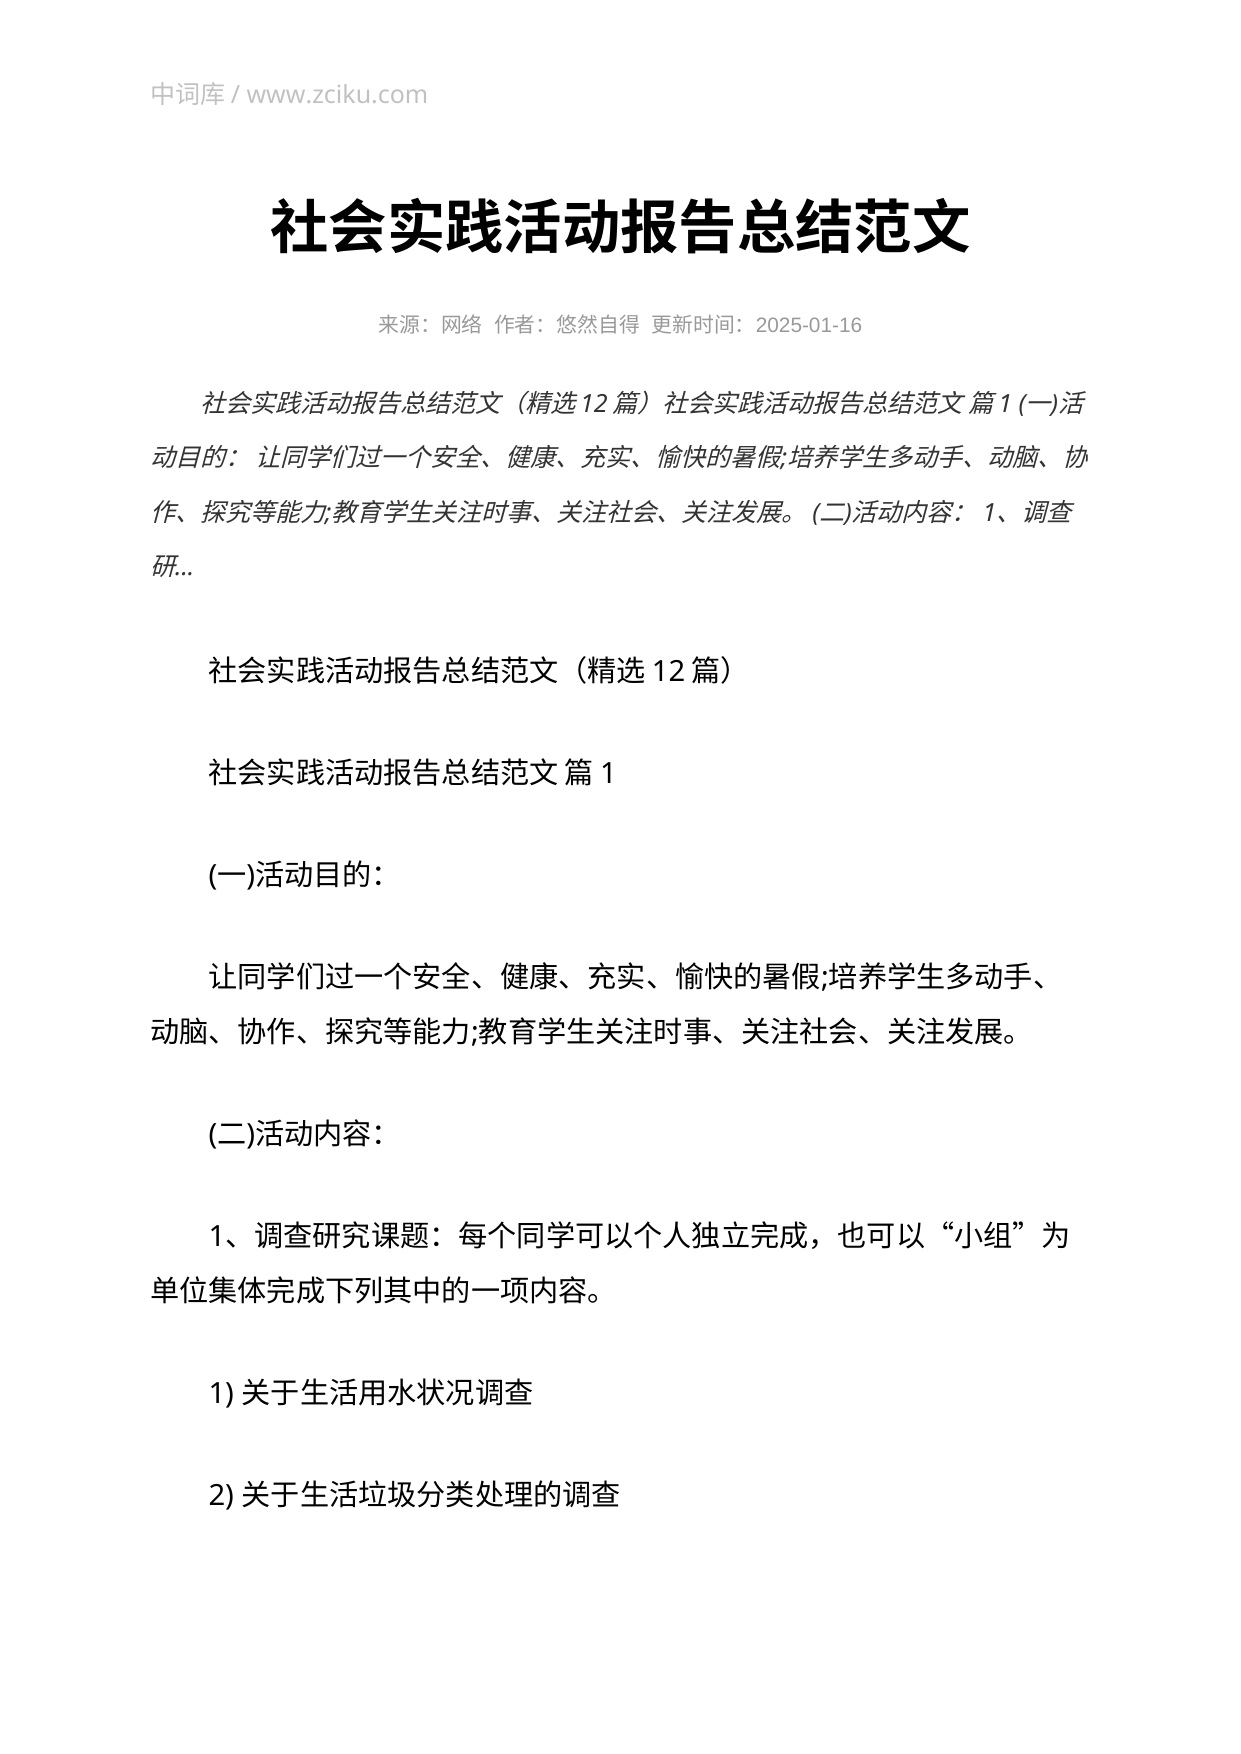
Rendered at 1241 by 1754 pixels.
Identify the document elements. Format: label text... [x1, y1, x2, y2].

text 2) 关于生活垃圾分类处理的调查 [150, 1471, 1090, 1514]
text (二)活动内容： [150, 1111, 1090, 1153]
text 1、调查研究课题：每个同学可以个人独立完成，也可以“小组”为单位集体完成下列其中的一项内容。 [150, 1213, 1090, 1310]
subtitle 社会实践活动报告总结范文 [150, 181, 1090, 266]
text 来源：网络 作者：悠然自得 更新时间：2025-01-16 [150, 313, 1090, 337]
text 让同学们过一个安全、健康、充实、愉快的暑假;培养学生多动手、动脑、协作、探究等能力;教育学生关注时事、关注社会、关注发展。 [150, 954, 1090, 1051]
text (一)活动目的： [150, 852, 1090, 894]
text 社会实践活动报告总结范文（精选12篇）社会实践活动报告总结范文 篇1 (一)活动目的： 让同学们过一个安全、健康、充实、愉快的暑假;培养学生多动手、动脑、协作、探究等能力;教育学生关注时事、关注社会、关注发展。 (二)活动内容： 1、调查研... [150, 383, 1090, 583]
text 社会实践活动报告总结范文（精选12篇） [150, 648, 1090, 690]
text 1) 关于生活用水状况调查 [150, 1369, 1090, 1412]
text 社会实践活动报告总结范文 篇1 [150, 750, 1090, 792]
